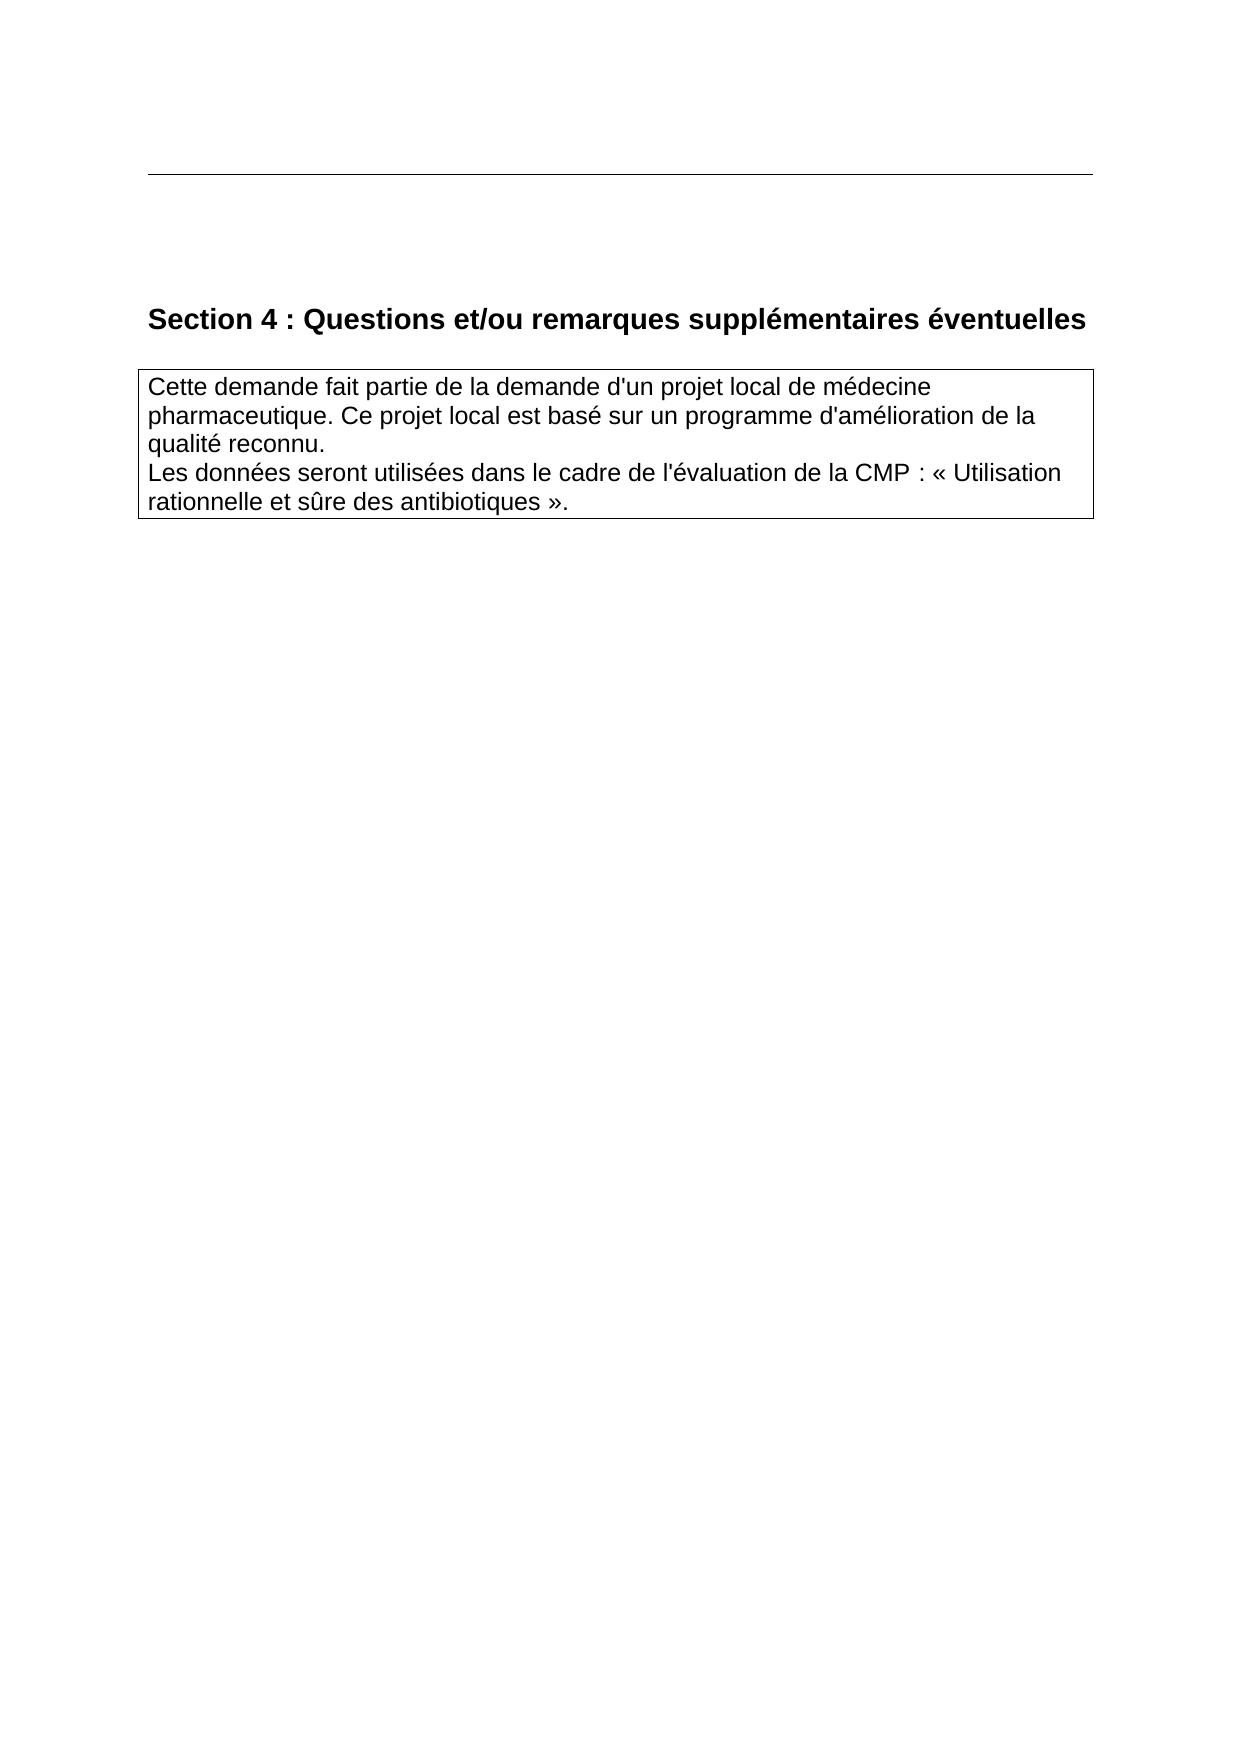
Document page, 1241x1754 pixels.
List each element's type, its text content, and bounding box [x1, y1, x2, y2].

text Section 4 : Questions et/ou remarques supplémentaires éventuelles [148, 302, 1139, 335]
text Les données seront utilisées dans le cadre de l'évaluation de la CMP : « Utilisation rationnelle et sûre des antibiotiques ». [139, 455, 1093, 518]
text Cette demande fait partie de la demande d'un projet local de médecine pharmaceutique. Ce projet local est basé sur un programme d'amélioration de la qualité reconnu. [139, 370, 1093, 455]
